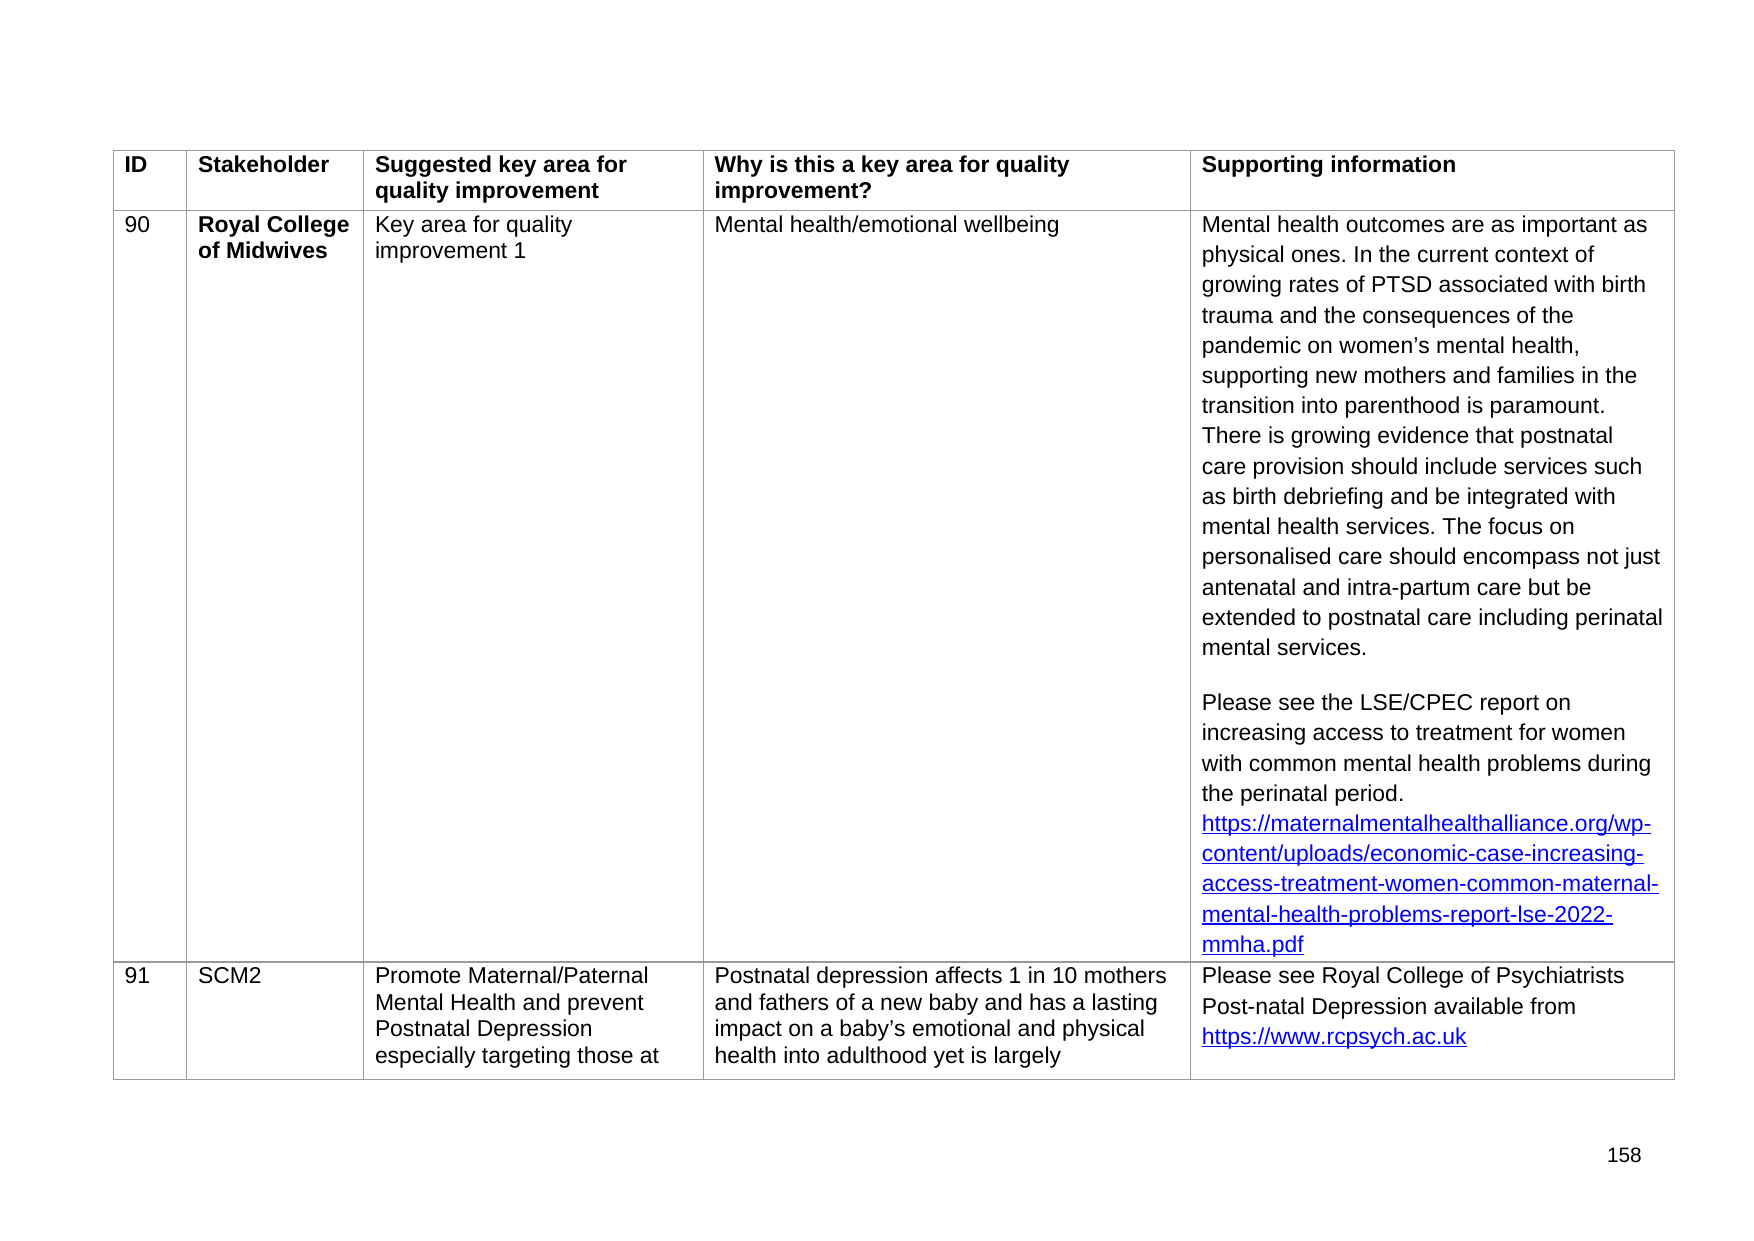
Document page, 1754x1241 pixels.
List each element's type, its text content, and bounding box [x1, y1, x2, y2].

table_cell Mental health/emotional wellbeing [704, 211, 1190, 961]
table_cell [364, 963, 703, 1078]
table_header ID [114, 151, 186, 210]
table_cell 91 [114, 963, 186, 1078]
table_header Stakeholder [187, 151, 363, 210]
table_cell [1191, 963, 1674, 1078]
table_header Why is this a key area for quality improvement? [704, 151, 1190, 210]
table_cell Mental health outcomes are as important as physical ones. In the current context of growing rates of PTSD associated with birth trauma and the consequences of the pandemic on women’s mental health, supporting new mothers and families in the transition into parenthood is paramount. There is growing evidence that postnatal care provision should include services such as birth debriefing and be integrated with mental health services. The focus on personalised care should encompass not just antenatal and intra-partum care but be extended to postnatal care including perinatal mental services. Please see the LSE/CPEC report on increasing access to treatment for women with common mental health problems during the perinatal period. https://maternalmentalhealthalliance.org/wp-content/uploads/economic-case-increasing-access-treatment-women-common-maternal-mental-health-problems-report-lse-2022-mmha.pdf [1191, 211, 1674, 961]
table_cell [704, 963, 1190, 1078]
table_cell 90 [114, 211, 186, 961]
table_cell SCM2 [187, 963, 363, 1078]
table_header Suggested key area for quality improvement [364, 151, 703, 210]
table_cell Royal College of Midwives [187, 211, 363, 961]
table_cell Key area for quality improvement 1 [364, 211, 703, 961]
table_header Supporting information [1191, 151, 1674, 210]
